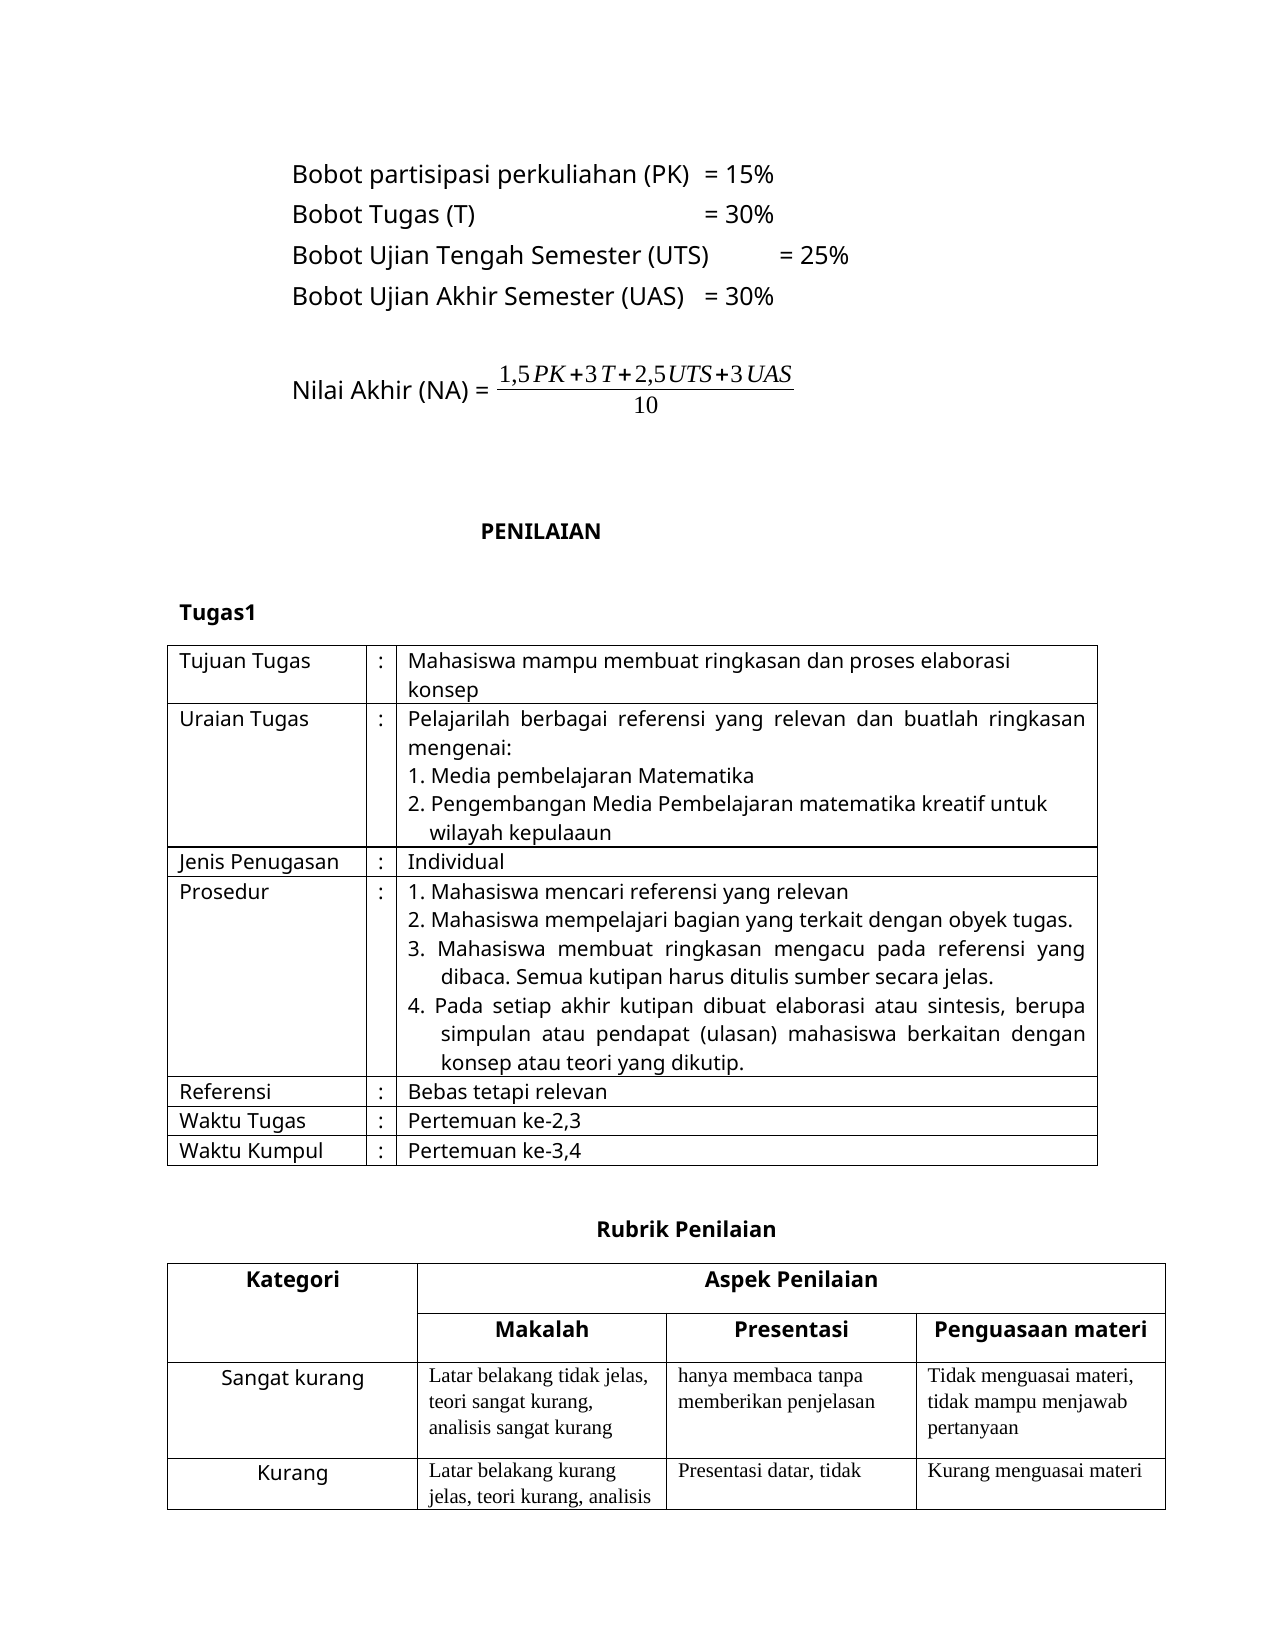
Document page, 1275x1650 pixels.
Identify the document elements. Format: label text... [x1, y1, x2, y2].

table_cell Penguasaan materi [917, 1314, 1165, 1362]
table_cell Individual [397, 848, 1097, 876]
table_header Aspek Penilaian [667, 1264, 916, 1312]
table_header Tujuan Tugas [168, 646, 366, 703]
table_cell 1. Mahasiswa mencari referensi yang relevan 2. Mahasiswa mempelajari bagian yang terkait dengan obyek tugas. 3. Mahasiswa membuat ringkasan mengacu pada referensi yang dibaca. Semua kutipan harus ditulis sumber secara jelas. 4. Pada setiap akhir kutipan dibuat elaborasi atau sintesis, berupa simpulan atau pendapat (ulasan) mahasiswa berkaitan dengan konsep atau teori yang dikutip. [397, 877, 1097, 1076]
table_cell : [367, 877, 396, 1076]
table_cell Pertemuan ke-2,3 [397, 1107, 1097, 1135]
table_cell : [367, 1136, 396, 1164]
table_cell Pertemuan ke-3,4 [397, 1136, 1097, 1164]
table_cell Prosedur [168, 877, 366, 1076]
table_cell : [367, 704, 396, 846]
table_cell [917, 1459, 1165, 1508]
table_cell Sangat kurang [168, 1363, 417, 1457]
text Tugas1 [179, 597, 1194, 626]
list Nilai Akhir (NA) = [292, 360, 1194, 419]
list Bobot Ujian Akhir Semester (UAS) = 30% [292, 279, 1194, 313]
table_header Kategori [168, 1264, 417, 1362]
table_cell Uraian Tugas [168, 704, 366, 846]
table_cell Jenis Penugasan [168, 848, 366, 876]
table_header Mahasiswa mampu membuat ringkasan dan proses elaborasi konsep [397, 646, 1097, 703]
table_cell : [367, 848, 396, 876]
table_cell Makalah [418, 1314, 666, 1362]
table_header : [367, 646, 396, 703]
table_cell Tidak menguasai materi, tidak mampu menjawab pertanyaan [917, 1363, 1165, 1457]
table_cell Pelajarilah berbagai referensi yang relevan dan buatlah ringkasan mengenai: 1. Media pembelajaran Matematika 2. Pengembangan Media Pembelajaran matematika kreatif untuk wilayah kepulaaun [397, 704, 1097, 846]
text PENILAIAN [179, 516, 1194, 546]
table_cell Waktu Kumpul [168, 1136, 366, 1164]
list Bobot Ujian Tengah Semester (UTS) = 25% [292, 238, 1194, 272]
table_cell : [367, 1107, 396, 1135]
table_cell Bebas tetapi relevan [397, 1077, 1097, 1106]
list Bobot partisipasi perkuliahan (PK) = 15% [292, 156, 1194, 190]
text Rubrik Penilaian [179, 1214, 1194, 1244]
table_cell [667, 1459, 916, 1508]
table_cell : [367, 1077, 396, 1106]
list Bobot Tugas (T) = 30% [292, 197, 1194, 231]
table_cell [418, 1459, 666, 1508]
table_cell Waktu Tugas [168, 1107, 366, 1135]
table_cell Presentasi [667, 1314, 916, 1362]
table_header [916, 1264, 1165, 1312]
table_cell Kurang [168, 1459, 417, 1508]
table_cell hanya membaca tanpa memberikan penjelasan [667, 1363, 916, 1457]
table_cell Referensi [168, 1077, 366, 1106]
table_cell Latar belakang tidak jelas, teori sangat kurang, analisis sangat kurang [418, 1363, 666, 1457]
table_header [418, 1264, 667, 1312]
